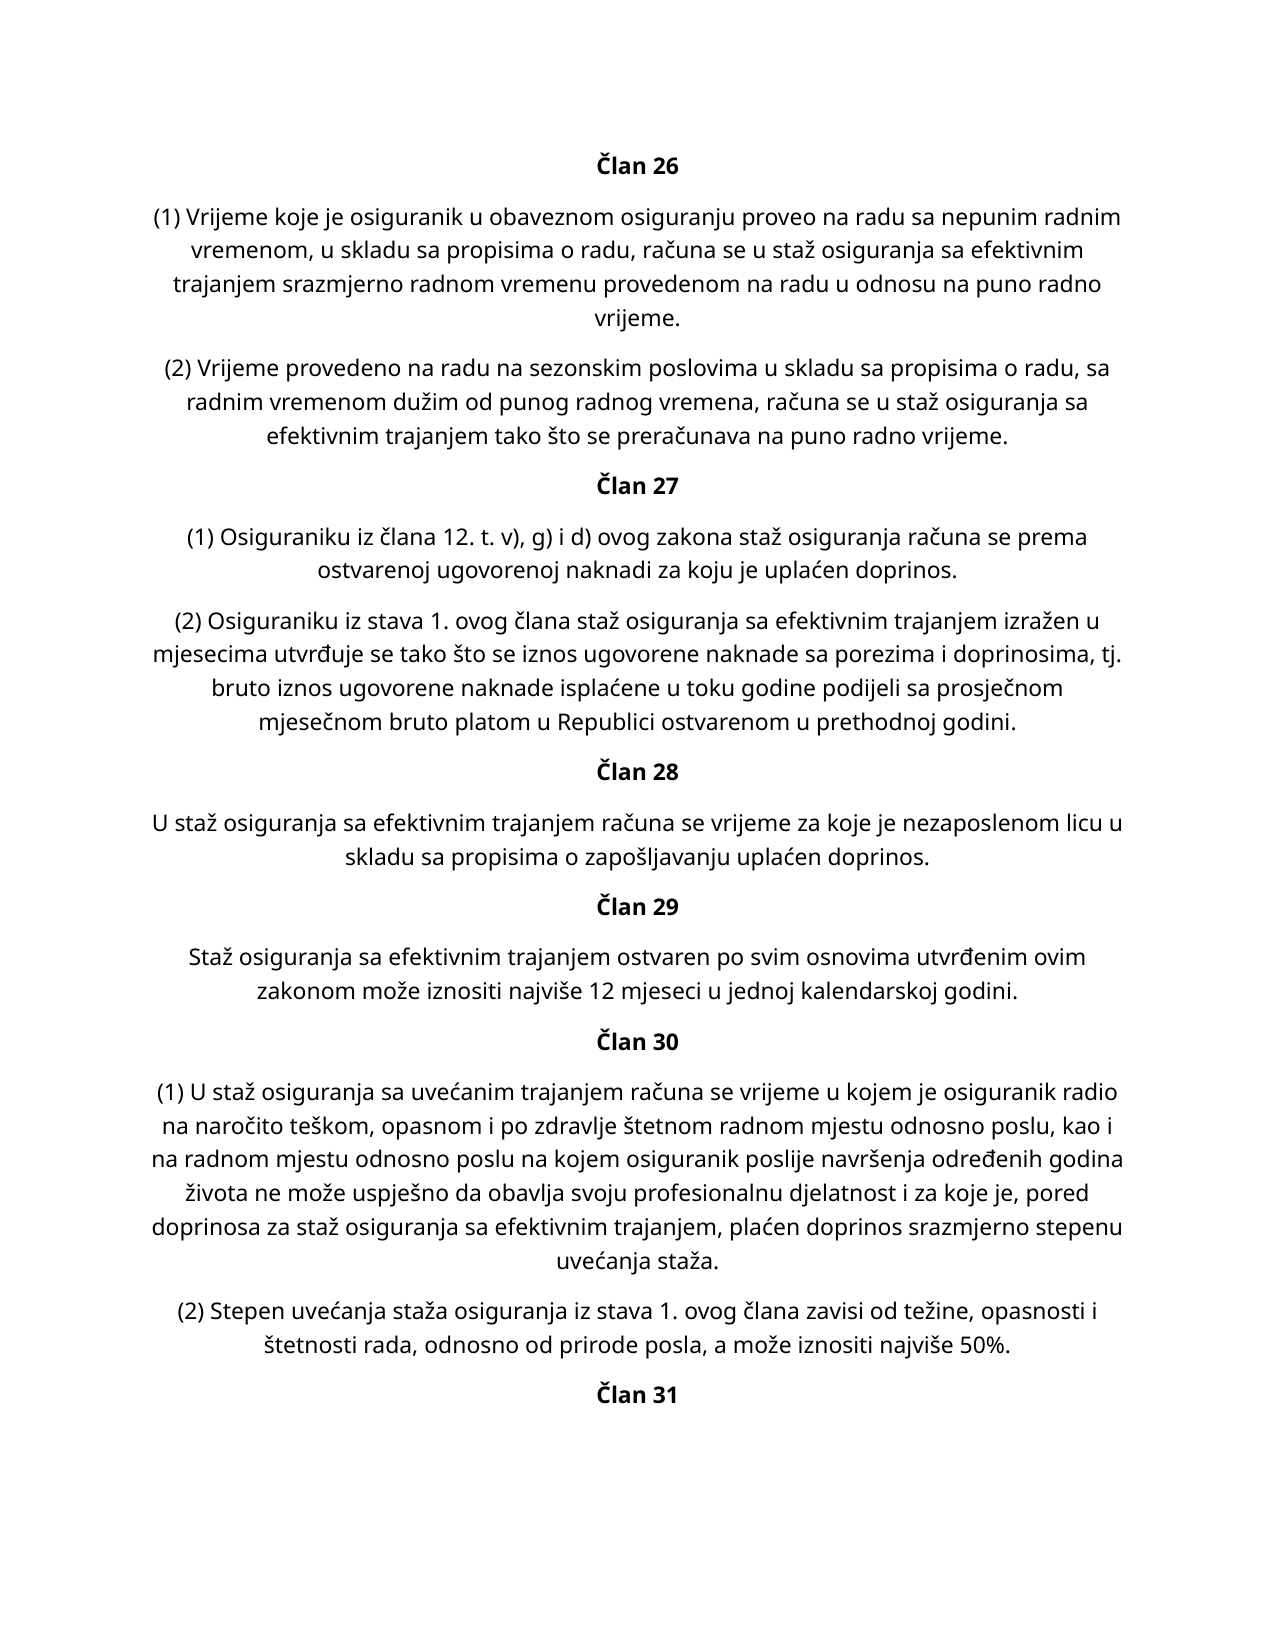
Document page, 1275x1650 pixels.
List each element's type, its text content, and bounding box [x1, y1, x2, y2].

text Član 31 [150, 1379, 1125, 1410]
text (2) Vrijeme provedeno na radu na sezonskim poslovima u skladu sa propisima o radu, sa radnim vremenom dužim od punog radnog vremena, računa se u staž osiguranja sa efektivnim trajanjem tako što se preračunava na puno radno vrijeme. [150, 352, 1125, 451]
text (2) Osiguraniku iz stava 1. ovog člana staž osiguranja sa efektivnim trajanjem izražen u mjesecima utvrđuje se tako što se iznos ugovorene naknade sa porezima i doprinosima, tj. bruto iznos ugovorene naknade isplaćene u toku godine podijeli sa prosječnom mjesečnom bruto platom u Republici ostvarenom u prethodnoj godini. [150, 604, 1125, 737]
text (2) Stepen uvećanja staža osiguranja iz stava 1. ovog člana zavisi od težine, opasnosti i štetnosti rada, odnosno od prirode posla, a može iznositi najviše 50%. [150, 1295, 1125, 1360]
text U staž osiguranja sa efektivnim trajanjem računa se vrijeme za koje je nezaposlenom licu u skladu sa propisima o zapošljavanju uplaćen doprinos. [150, 807, 1125, 872]
text Član 30 [150, 1025, 1125, 1057]
text (1) Osiguraniku iz člana 12. t. v), g) i d) ovog zakona staž osiguranja računa se prema ostvarenoj ugovorenoj naknadi za koju je uplaćen doprinos. [150, 520, 1125, 585]
text Staž osiguranja sa efektivnim trajanjem ostvaren po svim osnovima utvrđenim ovim zakonom može iznositi najviše 12 mjeseci u jednoj kalendarskoj godini. [150, 941, 1125, 1006]
text Član 28 [150, 756, 1125, 787]
text Član 27 [150, 470, 1125, 501]
text (1) Vrijeme koje je osiguranik u obaveznom osiguranju proveo na radu sa nepunim radnim vremenom, u skladu sa propisima o radu, računa se u staž osiguranja sa efektivnim trajanjem srazmjerno radnom vremenu provedenom na radu u odnosu na puno radno vrijeme. [150, 200, 1125, 333]
text Član 26 [150, 150, 1125, 181]
text (1) U staž osiguranja sa uvećanim trajanjem računa se vrijeme u kojem je osiguranik radio na naročito teškom, opasnom i po zdravlje štetnom radnom mjestu odnosno poslu, kao i na radnom mjestu odnosno poslu na kojem osiguranik poslije navršenja određenih godina života ne može uspješno da obavlja svoju profesionalnu djelatnost i za koje je, pored doprinosa za staž osiguranja sa efektivnim trajanjem, plaćen doprinos srazmjerno stepenu uvećanja staža. [150, 1076, 1125, 1276]
text Član 29 [150, 891, 1125, 922]
